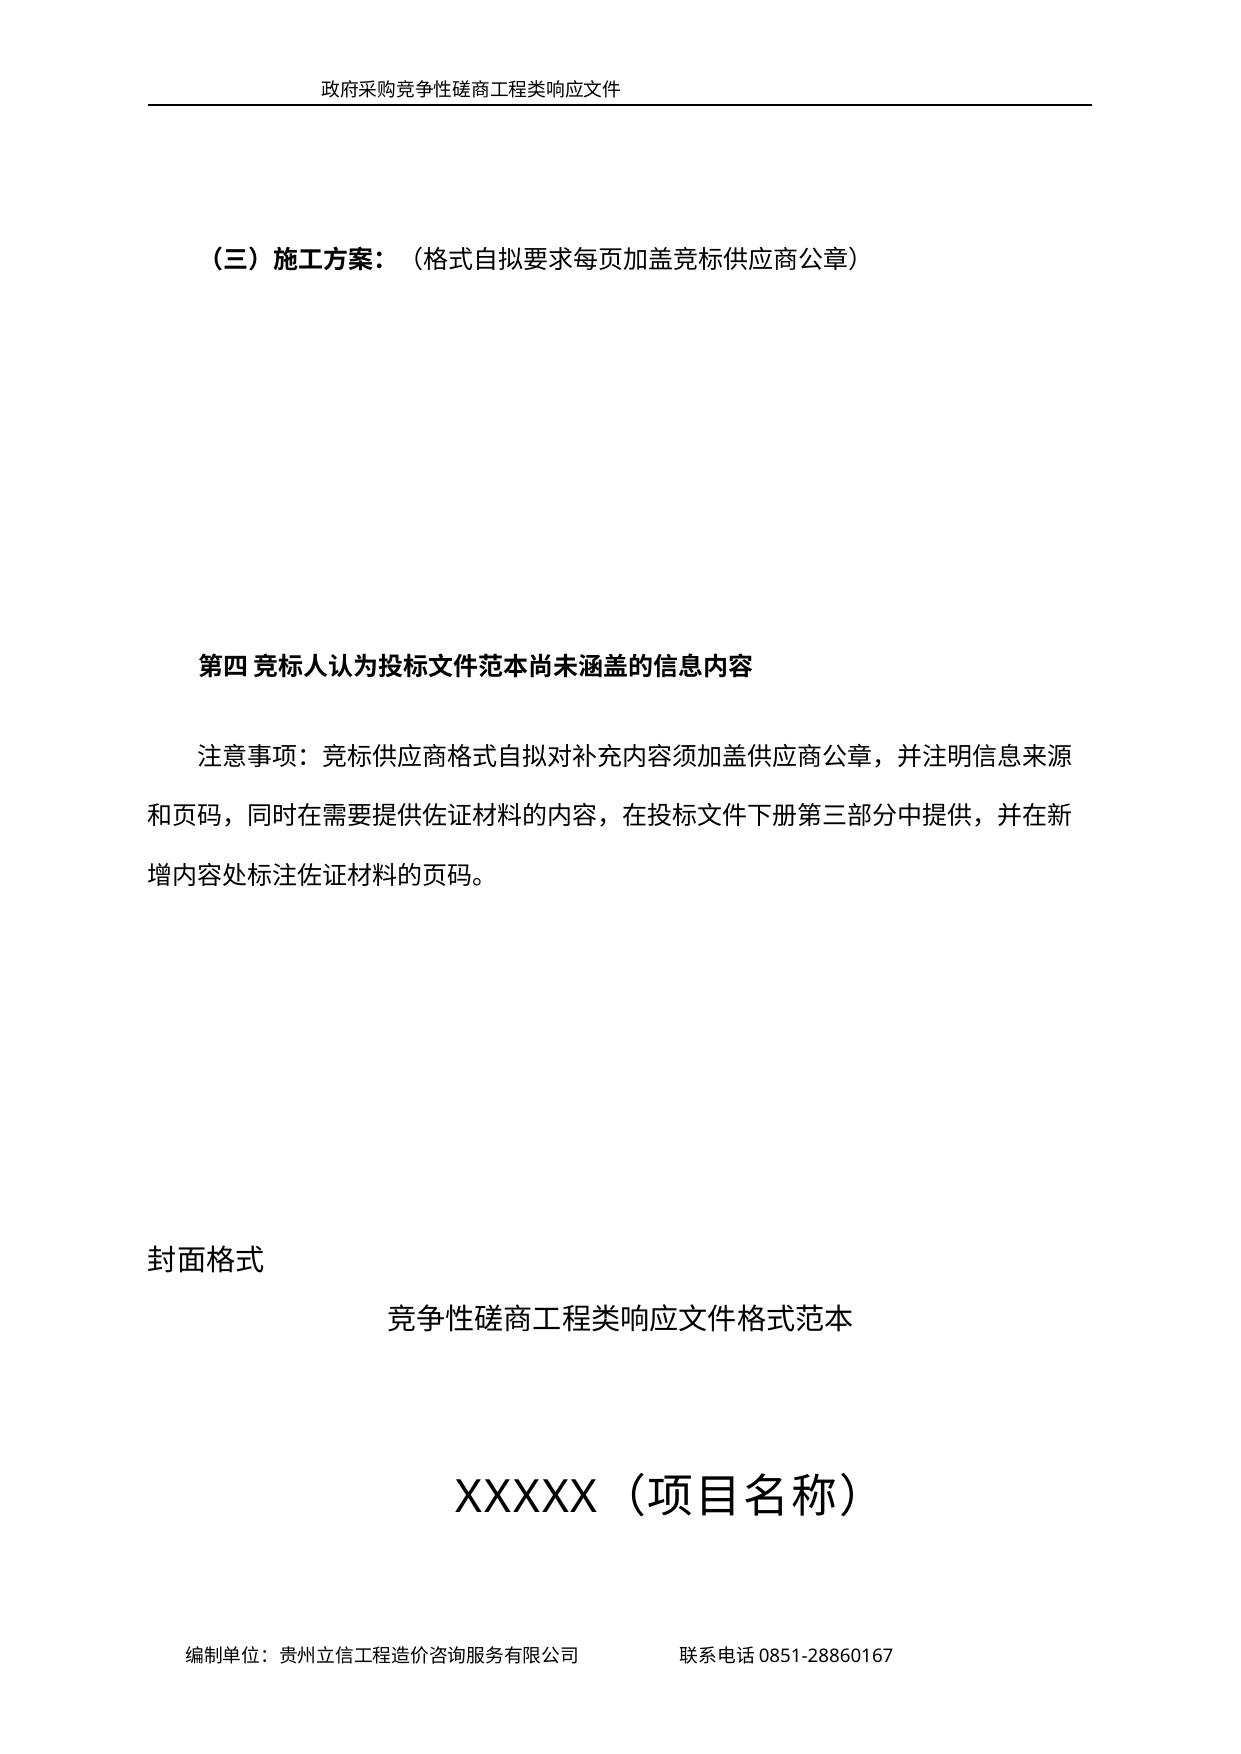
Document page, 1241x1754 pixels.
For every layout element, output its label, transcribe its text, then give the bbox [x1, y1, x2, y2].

text （三）施工方案：（格式自拟要求每页加盖竞标供应商公章） [148, 228, 1092, 287]
text 第四 竞标人认为投标文件范本尚未涵盖的信息内容 [148, 635, 1092, 694]
subtitle 竞争性磋商工程类响应文件格式范本 [148, 1287, 1092, 1347]
text 注意事项：竞标供应商格式自拟对补充内容须加盖供应商公章，并注明信息来源和页码，同时在需要提供佐证材料的内容，在投标文件下册第三部分中提供，并在新增内容处标注佐证材料的页码。 [148, 725, 1092, 903]
text XXXXX（项目名称） [148, 1448, 1092, 1537]
subtitle 封面格式 [148, 1228, 1092, 1287]
